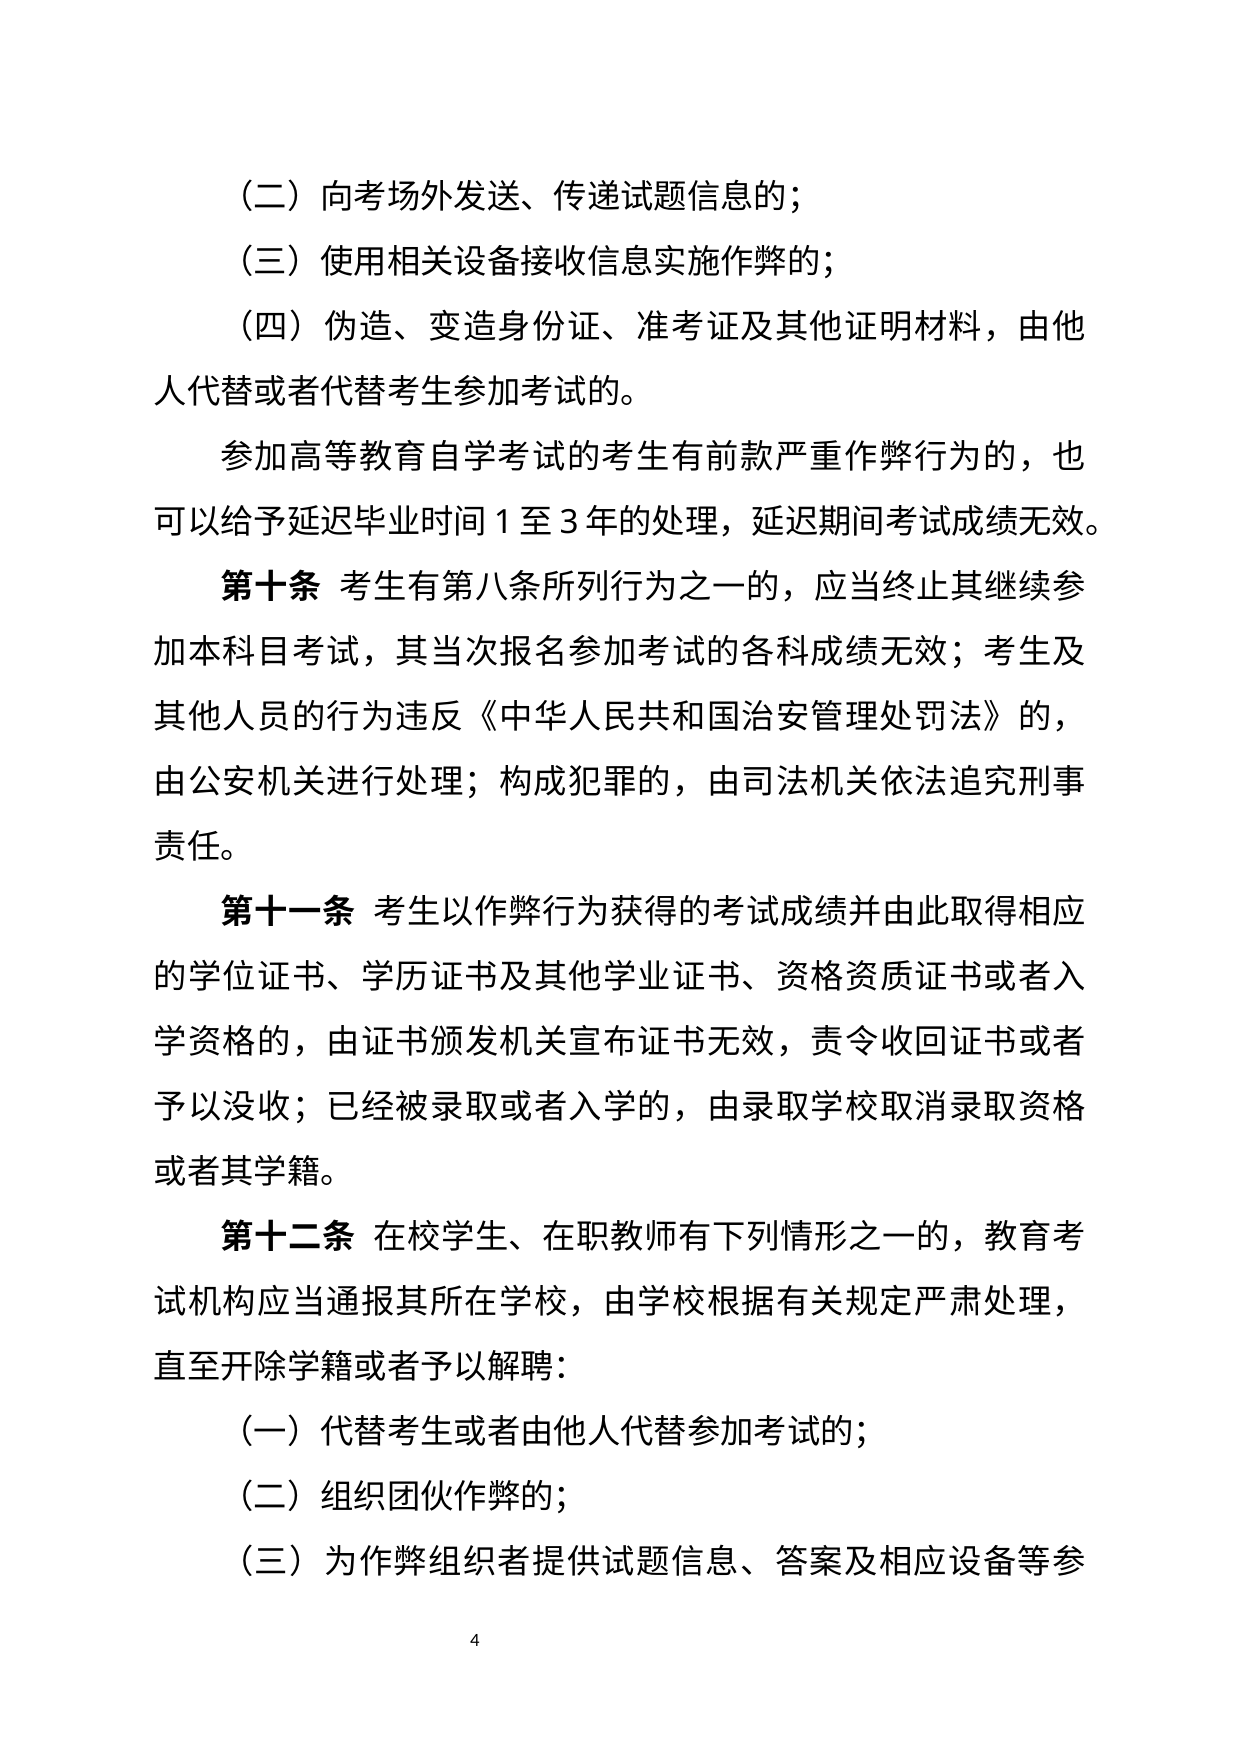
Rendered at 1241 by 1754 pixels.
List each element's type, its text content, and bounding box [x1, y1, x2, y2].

text （一）代替考生或者由他人代替参加考试的； [153, 1397, 1087, 1462]
text （四）伪造、变造身份证、准考证及其他证明材料，由他人代替或者代替考生参加考试的。 [153, 292, 1087, 422]
text 参加高等教育自学考试的考生有前款严重作弊行为的，也可以给予延迟毕业时间1至3年的处理，延迟期间考试成绩无效。 [153, 422, 1087, 552]
text 第十二条 在校学生、在职教师有下列情形之一的，教育考试机构应当通报其所在学校，由学校根据有关规定严肃处理，直至开除学籍或者予以解聘： [153, 1202, 1087, 1397]
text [153, 1527, 1087, 1592]
text （二）组织团伙作弊的； [153, 1462, 1087, 1527]
text 第十条 考生有第八条所列行为之一的，应当终止其继续参加本科目考试，其当次报名参加考试的各科成绩无效；考生及其他人员的行为违反《中华人民共和国治安管理处罚法》的，由公安机关进行处理；构成犯罪的，由司法机关依法追究刑事责任。 [153, 552, 1087, 877]
text （三）使用相关设备接收信息实施作弊的； [153, 227, 1087, 292]
text （二）向考场外发送、传递试题信息的； [153, 162, 1087, 227]
text 第十一条 考生以作弊行为获得的考试成绩并由此取得相应的学位证书、学历证书及其他学业证书、资格资质证书或者入学资格的，由证书颁发机关宣布证书无效，责令收回证书或者予以没收；已经被录取或者入学的，由录取学校取消录取资格或者其学籍。 [153, 877, 1087, 1202]
